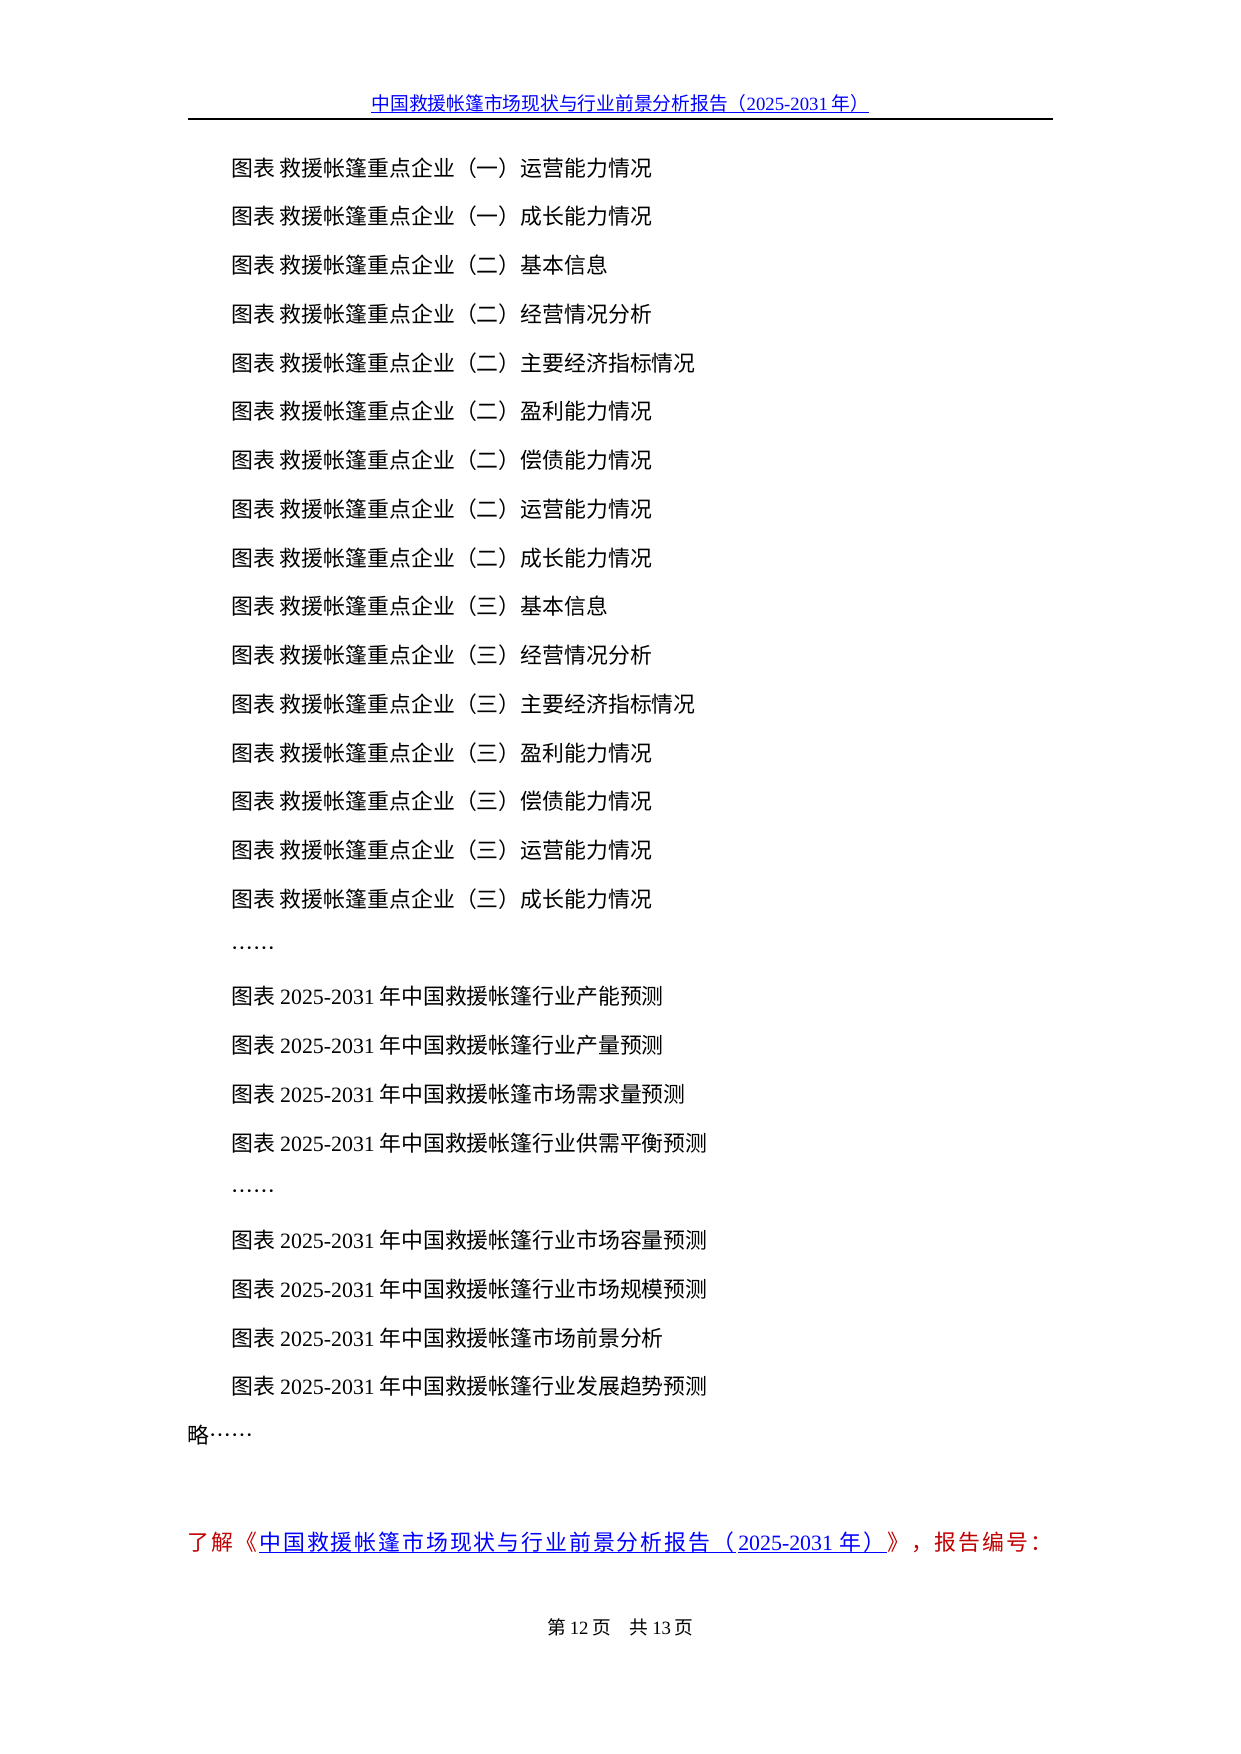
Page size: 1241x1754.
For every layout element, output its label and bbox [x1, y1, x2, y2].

text [187, 150, 1053, 1450]
text [187, 1524, 1053, 1557]
